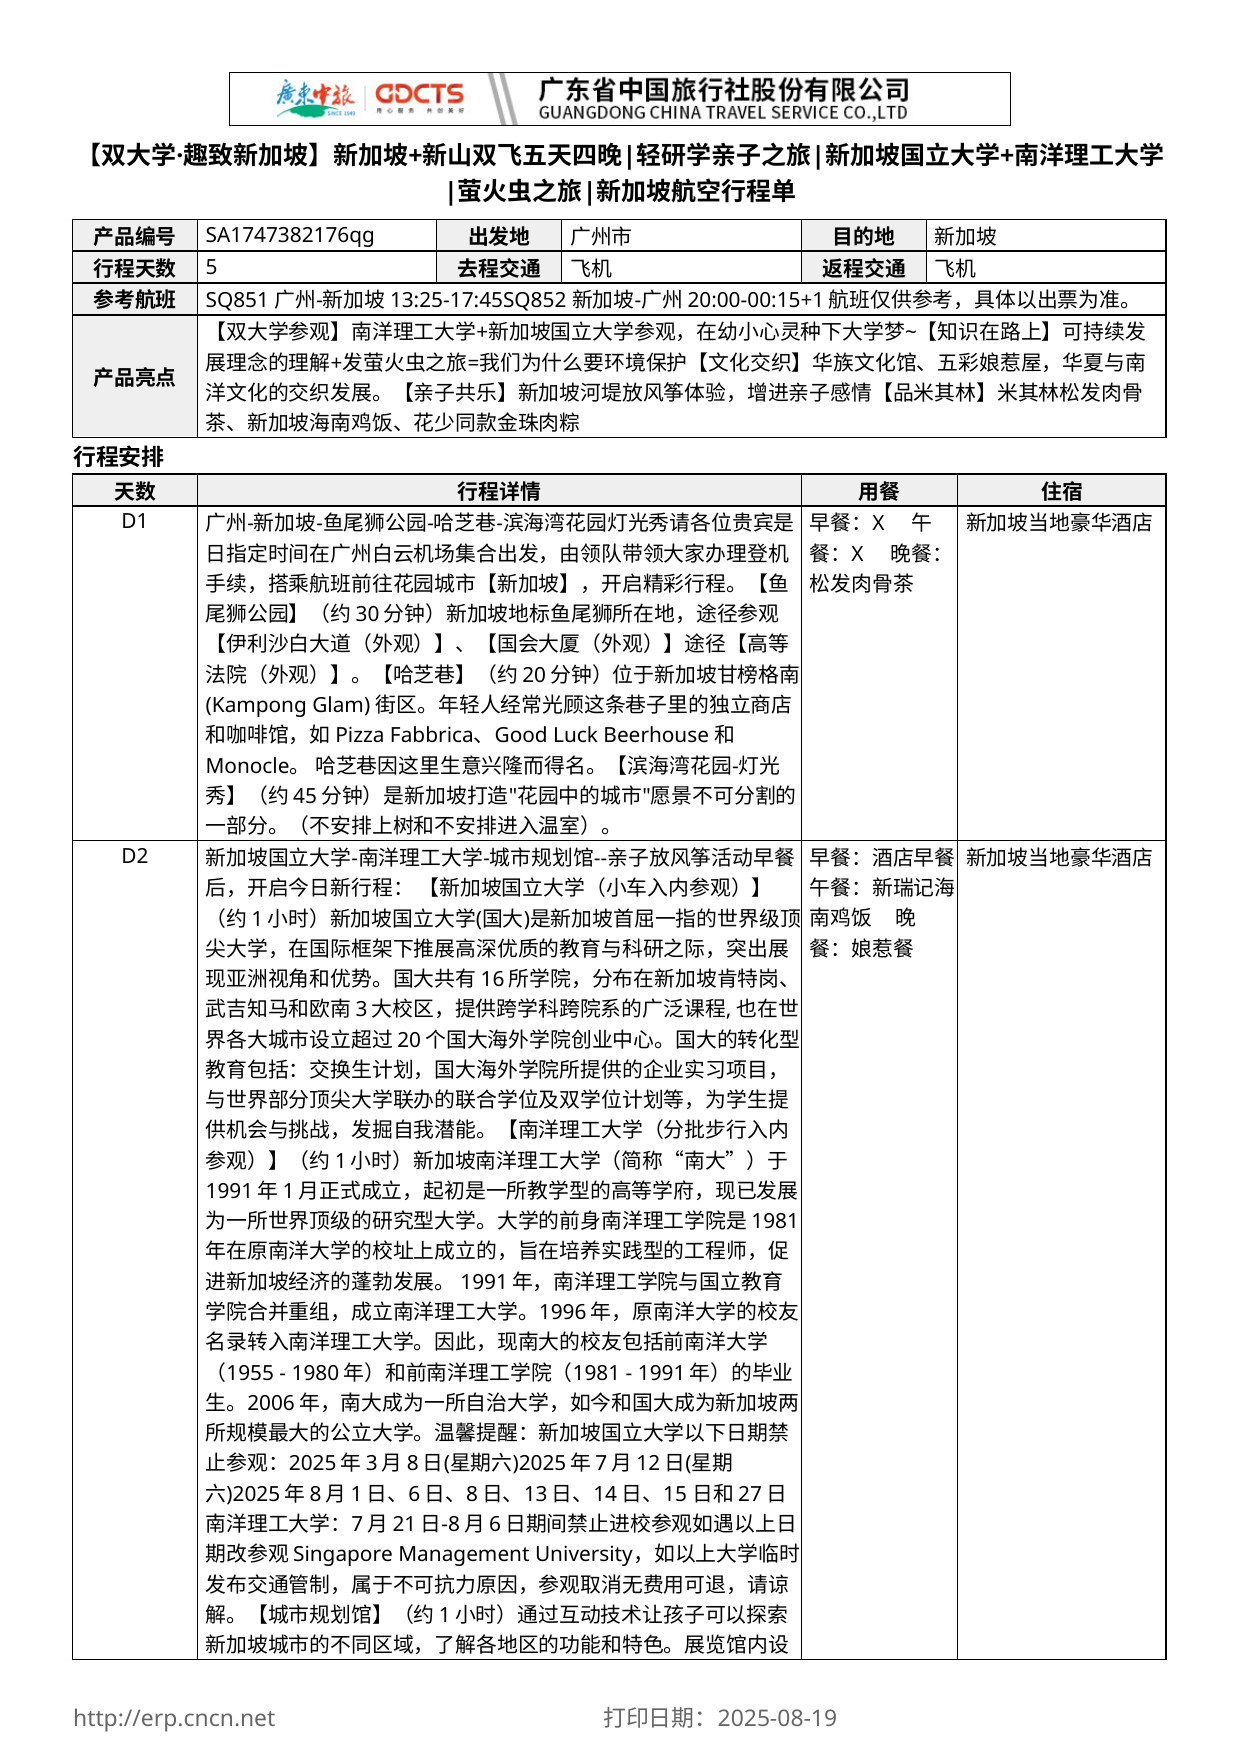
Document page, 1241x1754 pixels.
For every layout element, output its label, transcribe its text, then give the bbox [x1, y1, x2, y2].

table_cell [802, 841, 957, 1659]
table_cell 参考航班 [73, 284, 197, 314]
table_header 行程详情 [198, 475, 801, 505]
text 行程安排 [73, 439, 1167, 472]
table_header 天数 [73, 475, 197, 505]
table_cell D1 [73, 507, 197, 840]
picture [230, 73, 1010, 125]
table_cell 产品亮点 [73, 316, 197, 436]
table_cell 新加坡当地豪华酒店 [958, 507, 1165, 840]
table_header 出发地 [437, 220, 561, 250]
table_cell SQ851 广州-新加坡 13:25-17:45 [198, 284, 1165, 314]
table_header 住宿 [958, 475, 1165, 505]
table_header 产品编号 [73, 220, 197, 250]
table_header 广州市 [562, 220, 801, 250]
table_cell 飞机 [562, 252, 801, 282]
table_cell 广州-新加坡-鱼尾狮公园-哈芝巷-滨海湾花园灯光秀 [198, 507, 801, 840]
table_cell 行程天数 [73, 252, 197, 282]
table_header 目的地 [802, 220, 926, 250]
table_cell 早餐：X 午餐：X 晚餐：松发肉骨茶 [802, 507, 957, 840]
table_cell D2 [73, 841, 197, 1659]
table_header 用餐 [802, 475, 957, 505]
table_header SA1747382176qg [198, 220, 436, 250]
table_cell 飞机 [927, 252, 1165, 282]
table_header 新加坡 [927, 220, 1165, 250]
table_cell 5 [198, 252, 436, 282]
table_cell 新加坡当地豪华酒店 [958, 841, 1165, 1659]
text 【双大学·趣致新加坡】新加坡+新山双飞五天四晚|轻研学亲子之旅|新加坡国立大学+南洋理工大学|萤火虫之旅|新加坡航空行程单 [73, 136, 1167, 208]
table_cell 【双大学参观】南洋理工大学+新加坡国立大学参观，在幼小心灵种下大学梦~ [198, 316, 1165, 436]
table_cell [198, 841, 801, 1659]
table_cell 去程交通 [437, 252, 561, 282]
table_cell 返程交通 [802, 252, 926, 282]
